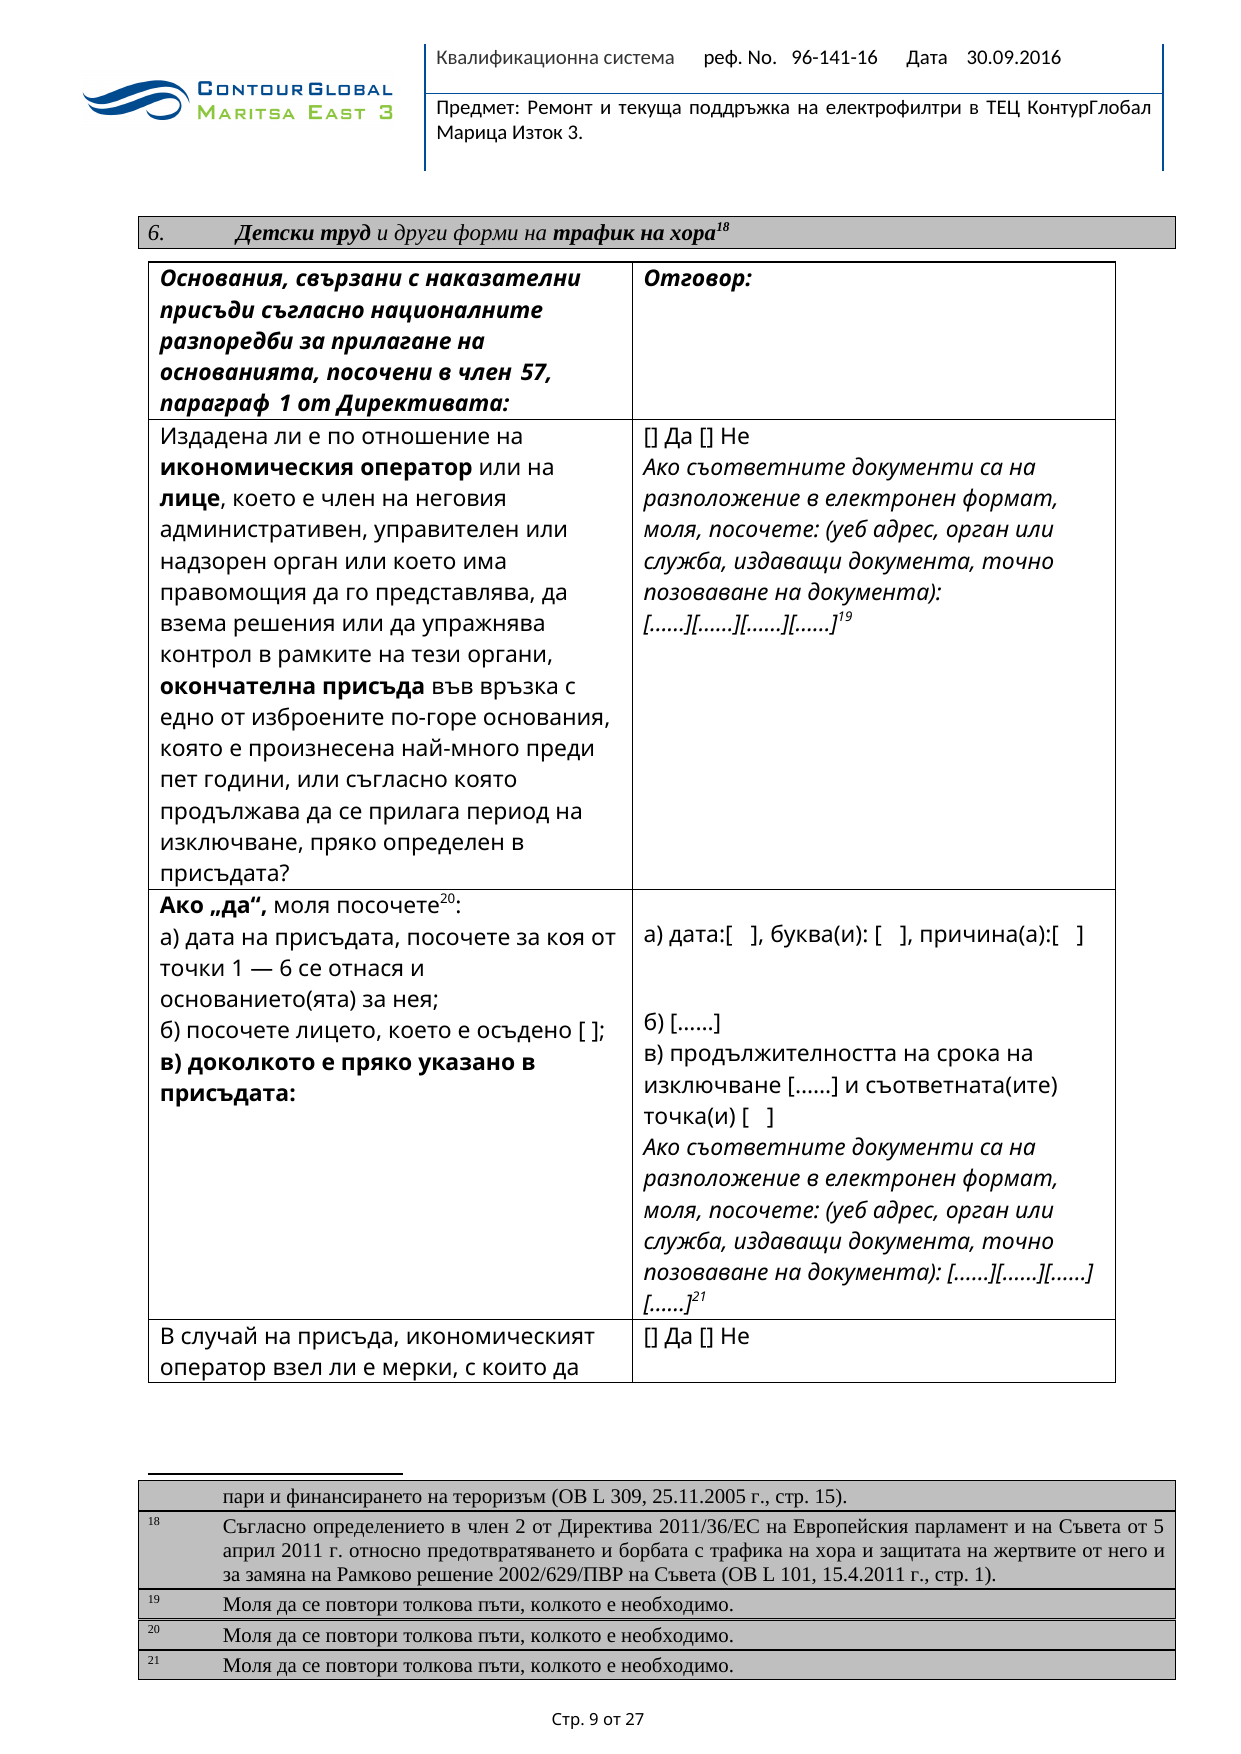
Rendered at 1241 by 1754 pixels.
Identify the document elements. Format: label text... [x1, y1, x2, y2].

text Детски труд и други форми на трафик на хора [139, 217, 1175, 248]
table_cell [] Да [] Не [633, 1320, 1115, 1382]
table_cell Издадена ли е по отношение на икономическия оператор или на лице, което е член на неговия административен, управителен или надзорен орган или което има правомощия да го представлява, да взема решения или да упражнява контрол в рамките на тези органи, окончателна присъда във връзка с едно от изброените по-горе основания, която е произнесена най-много преди пет години, или съгласно която продължава да се прилага период на изключване, пряко определен в присъдата? [149, 420, 632, 888]
table_header Основания, свързани с наказателни присъди съгласно националните разпоредби за прилагане на основанията, посочени в член 57, параграф 1 от Директивата: [149, 263, 632, 419]
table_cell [149, 1320, 632, 1382]
table_header Отговор: [633, 263, 1115, 419]
picture [80, 70, 394, 130]
table_cell [] Да [] Не Ако съответните документи са на разположение в електронен формат, моля, посочете: (уеб адрес, орган или служба, издаващи документа, точно позоваване на документа): [……][……][……][……] [633, 420, 1115, 888]
table_cell a) дата:[ ], буква(и): [ ], причина(а):[ ] б) [……] в) продължителността на срока на изключване [……] и съответната(ите) точка(и) [ ] Ако съответните документи са на разположение в електронен формат, моля, посочете: (уеб адрес, орган или служба, издаващи документа, точно позоваване на документа): [……][……][……][……] [633, 890, 1115, 1318]
table_cell Ако „да“, моля посочете: а) дата на присъдата, посочете за коя от точки 1 — 6 се отнася и основанието(ята) за нея; б) посочете лицето, което е осъдено [ ]; в) доколкото е пряко указано в присъдата: [149, 890, 632, 1318]
